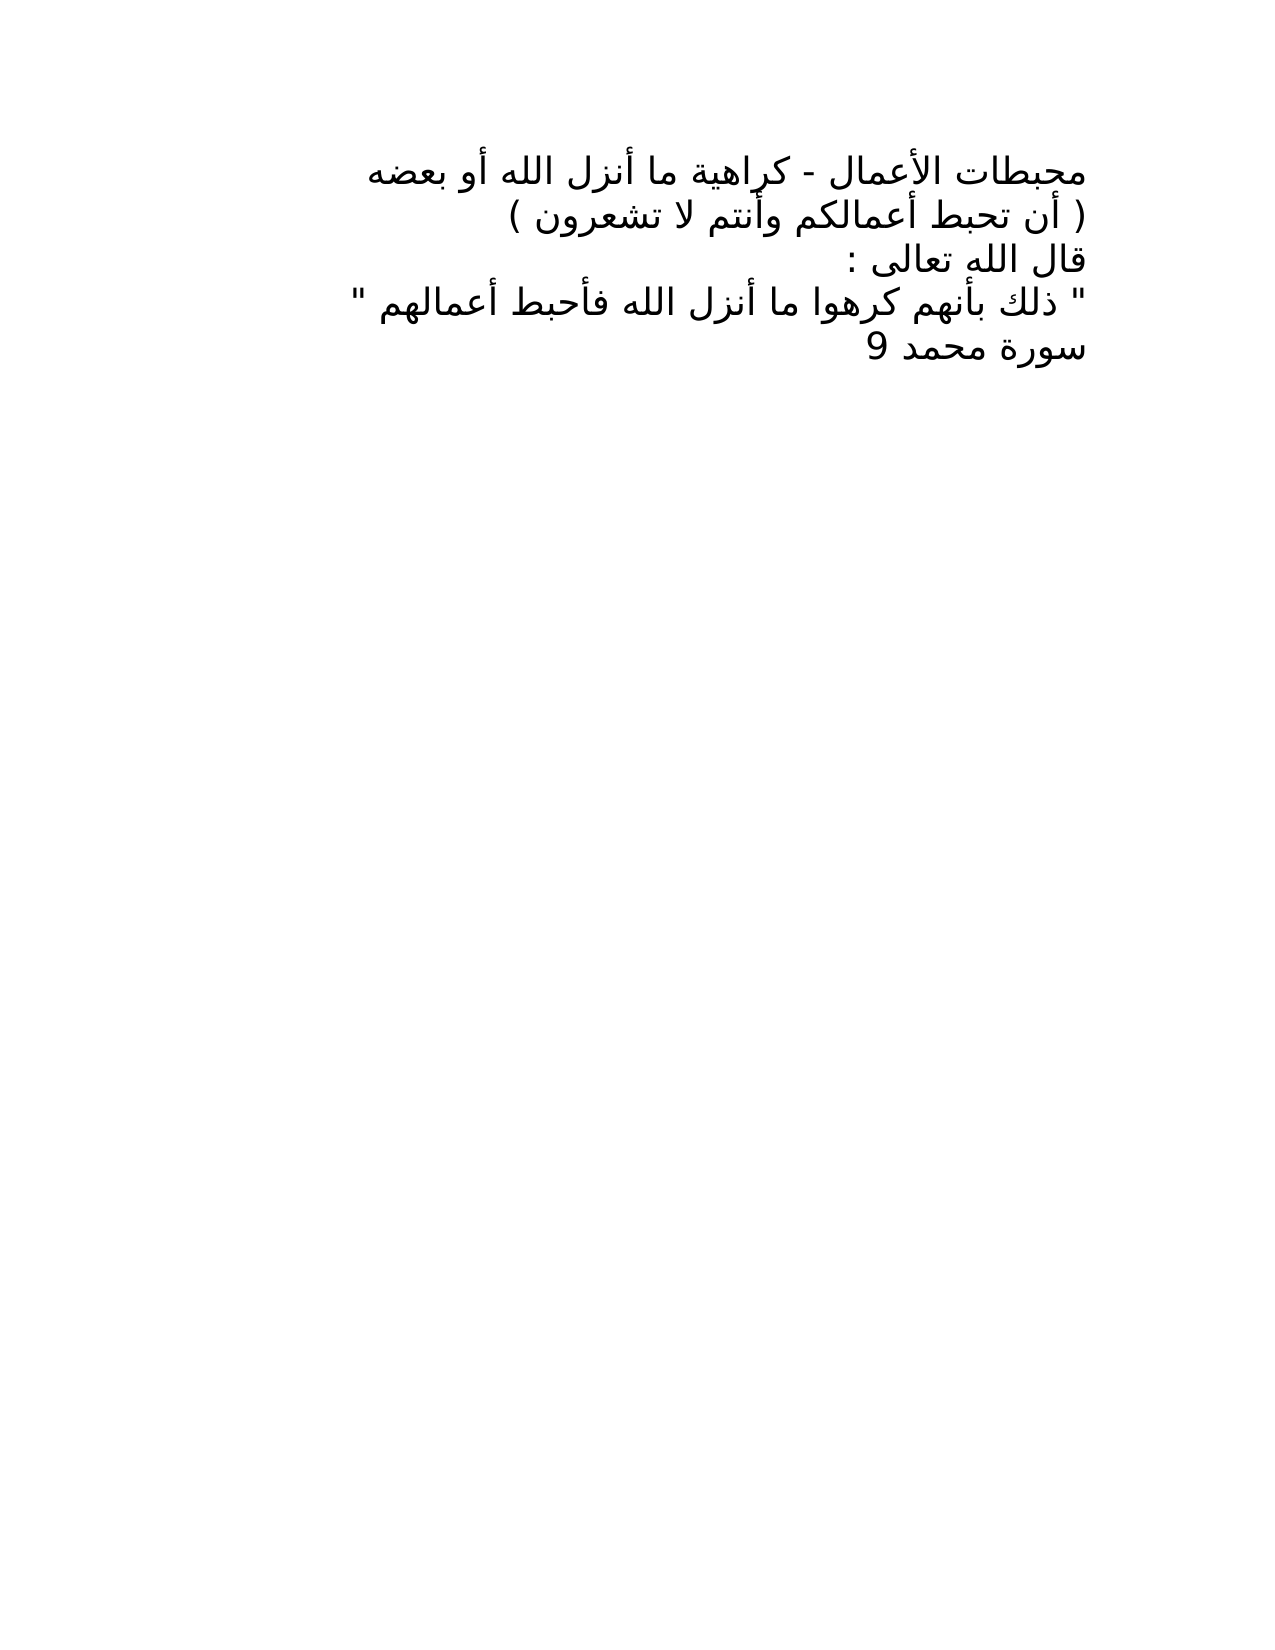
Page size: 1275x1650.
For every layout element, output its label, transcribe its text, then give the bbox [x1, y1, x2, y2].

text قال الله تعالى : [187, 237, 1087, 281]
text محبطات الأعمال - كراهية ما أنزل الله أو بعضه [187, 150, 1087, 194]
text " ذلك بأنهم كرهوا ما أنزل الله فأحبط أعمالهم " [187, 281, 1087, 324]
text ( أن تحبط أعمالكم وأنتم لا تشعرون ) [187, 194, 1087, 237]
text سورة محمد 9 [187, 324, 1087, 368]
